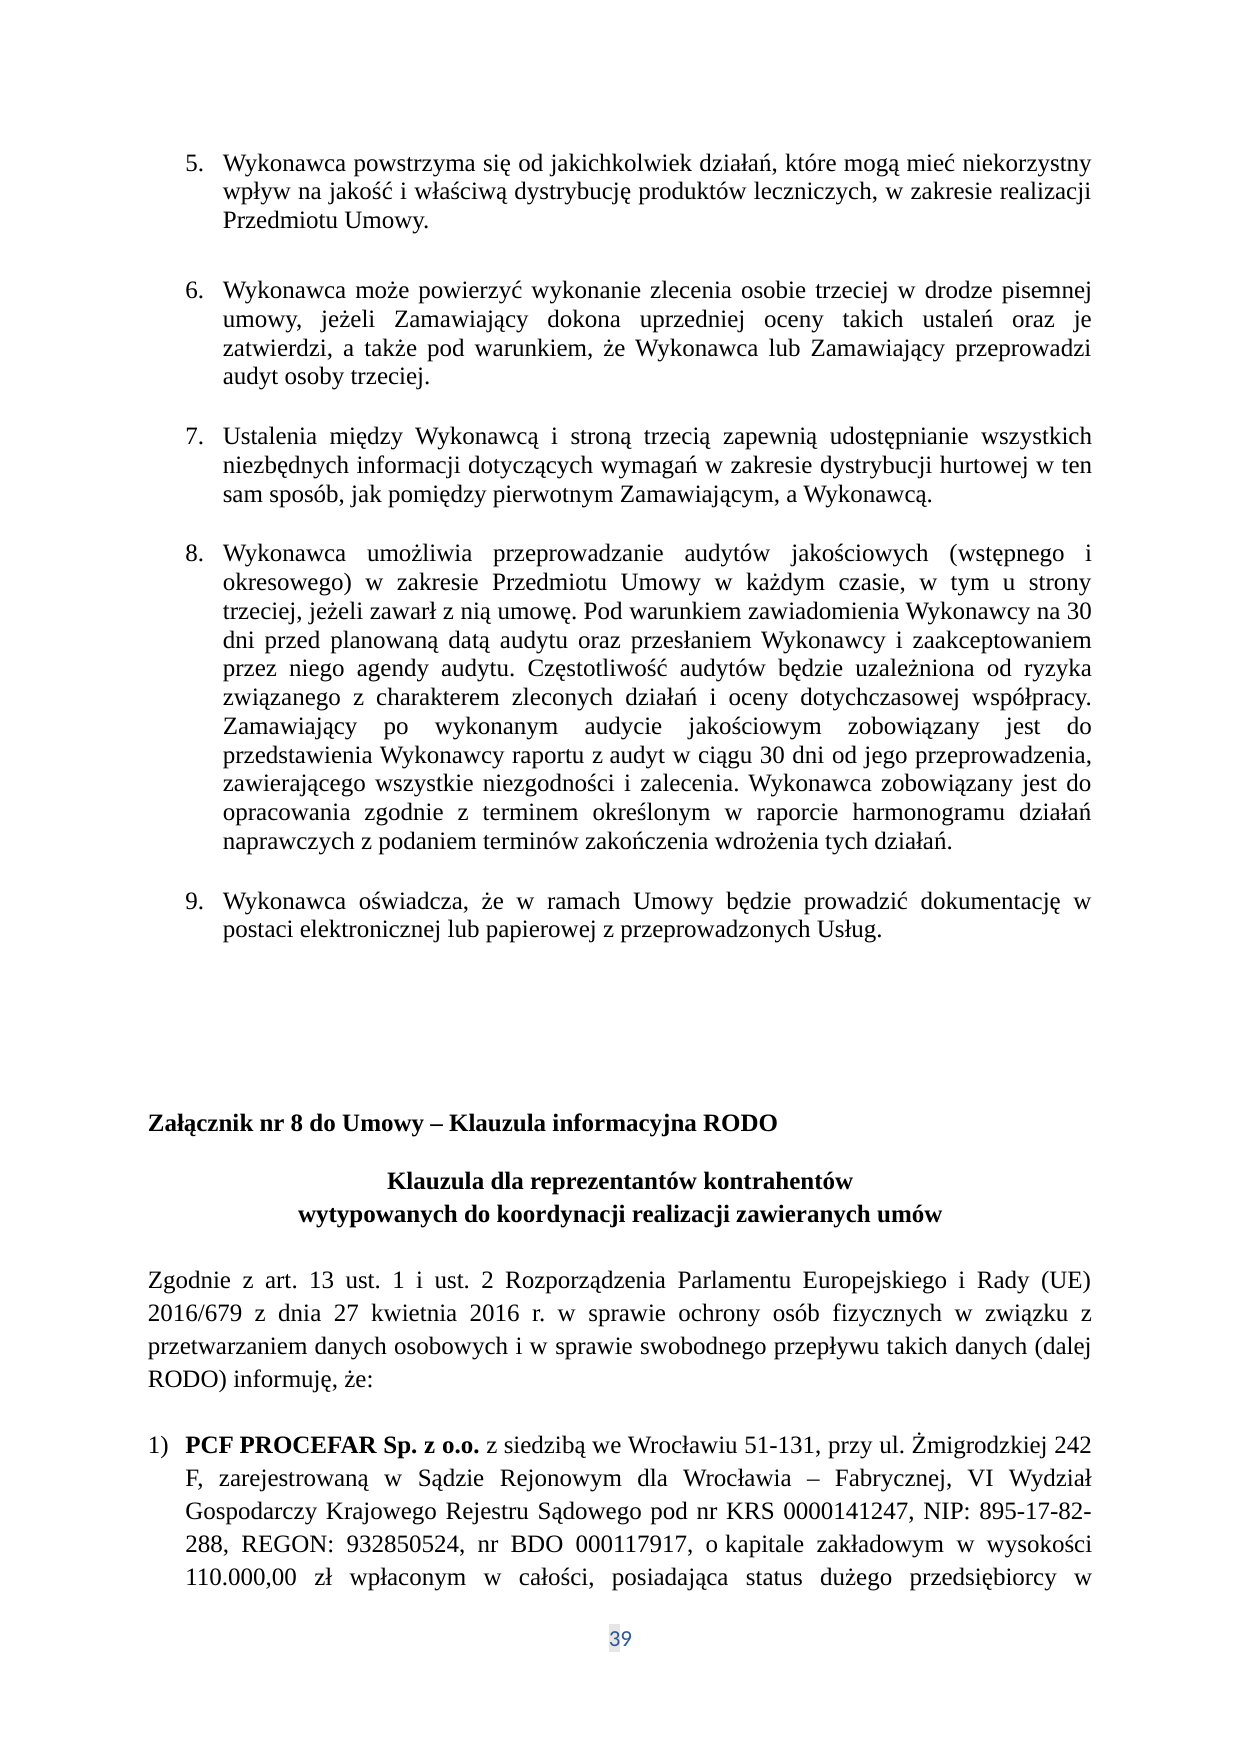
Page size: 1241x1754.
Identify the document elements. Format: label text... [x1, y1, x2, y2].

list Wykonawca oświadcza, że w ramach Umowy będzie prowadzić dokumentację w postaci elektronicznej lub papierowej z przeprowadzonych Usług. [185, 886, 1092, 943]
list Wykonawca umożliwia przeprowadzanie audytów jakościowych (wstępnego i okresowego) w zakresie Przedmiotu Umowy w każdym czasie, w tym u strony trzeciej, jeżeli zawarł z nią umowę. Pod warunkiem zawiadomienia Wykonawcy na 30 dni przed planowaną datą audytu oraz przesłaniem Wykonawcy i zaakceptowaniem przez niego agendy audytu. Częstotliwość audytów będzie uzależniona od ryzyka związanego z charakterem zleconych działań i oceny dotychczasowej współpracy. Zamawiający po wykonanym audycie jakościowym zobowiązany jest do przedstawienia Wykonawcy raportu z audyt w ciągu 30 dni od jego przeprowadzenia, zawierającego wszystkie niezgodności i zalecenia. Wykonawca zobowiązany jest do opracowania zgodnie z terminem określonym w raporcie harmonogramu działań naprawczych z podaniem terminów zakończenia wdrożenia tych działań. [185, 538, 1092, 855]
text Zgodnie z art. 13 ust. 1 i ust. 2 Rozporządzenia Parlamentu Europejskiego i Rady (UE) 2016/679 z dnia 27 kwietnia 2016 r. w sprawie ochrony osób fizycznych w związku z przetwarzaniem danych osobowych i w sprawie swobodnego przepływu takich danych (dalej RODO) informuję, że: [148, 1265, 1092, 1393]
text wytypowanych do koordynacji realizacji zawieranych umów [148, 1199, 1092, 1228]
list Załącznik nr 8 do Umowy – Klauzula informacyjna RODO [148, 1108, 1092, 1137]
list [148, 1430, 1092, 1591]
list Ustalenia między Wykonawcą i stroną trzecią zapewnią udostępnianie wszystkich niezbędnych informacji dotyczących wymagań w zakresie dystrybucji hurtowej w ten sam sposób, jak pomiędzy pierwotnym Zamawiającym, a Wykonawcą. [185, 421, 1092, 507]
list Wykonawca powstrzyma się od jakichkolwiek działań, które mogą mieć niekorzystny wpływ na jakość i właściwą dystrybucję produktów leczniczych, w zakresie realizacji Przedmiotu Umowy. [185, 148, 1092, 234]
list Wykonawca może powierzyć wykonanie zlecenia osobie trzeciej w drodze pisemnej umowy, jeżeli Zamawiający dokona uprzedniej oceny takich ustaleń oraz je zatwierdzi, a także pod warunkiem, że Wykonawca lub Zamawiający przeprowadzi audyt osoby trzeciej. [185, 275, 1092, 390]
text Klauzula dla reprezentantów kontrahentów [148, 1166, 1092, 1194]
